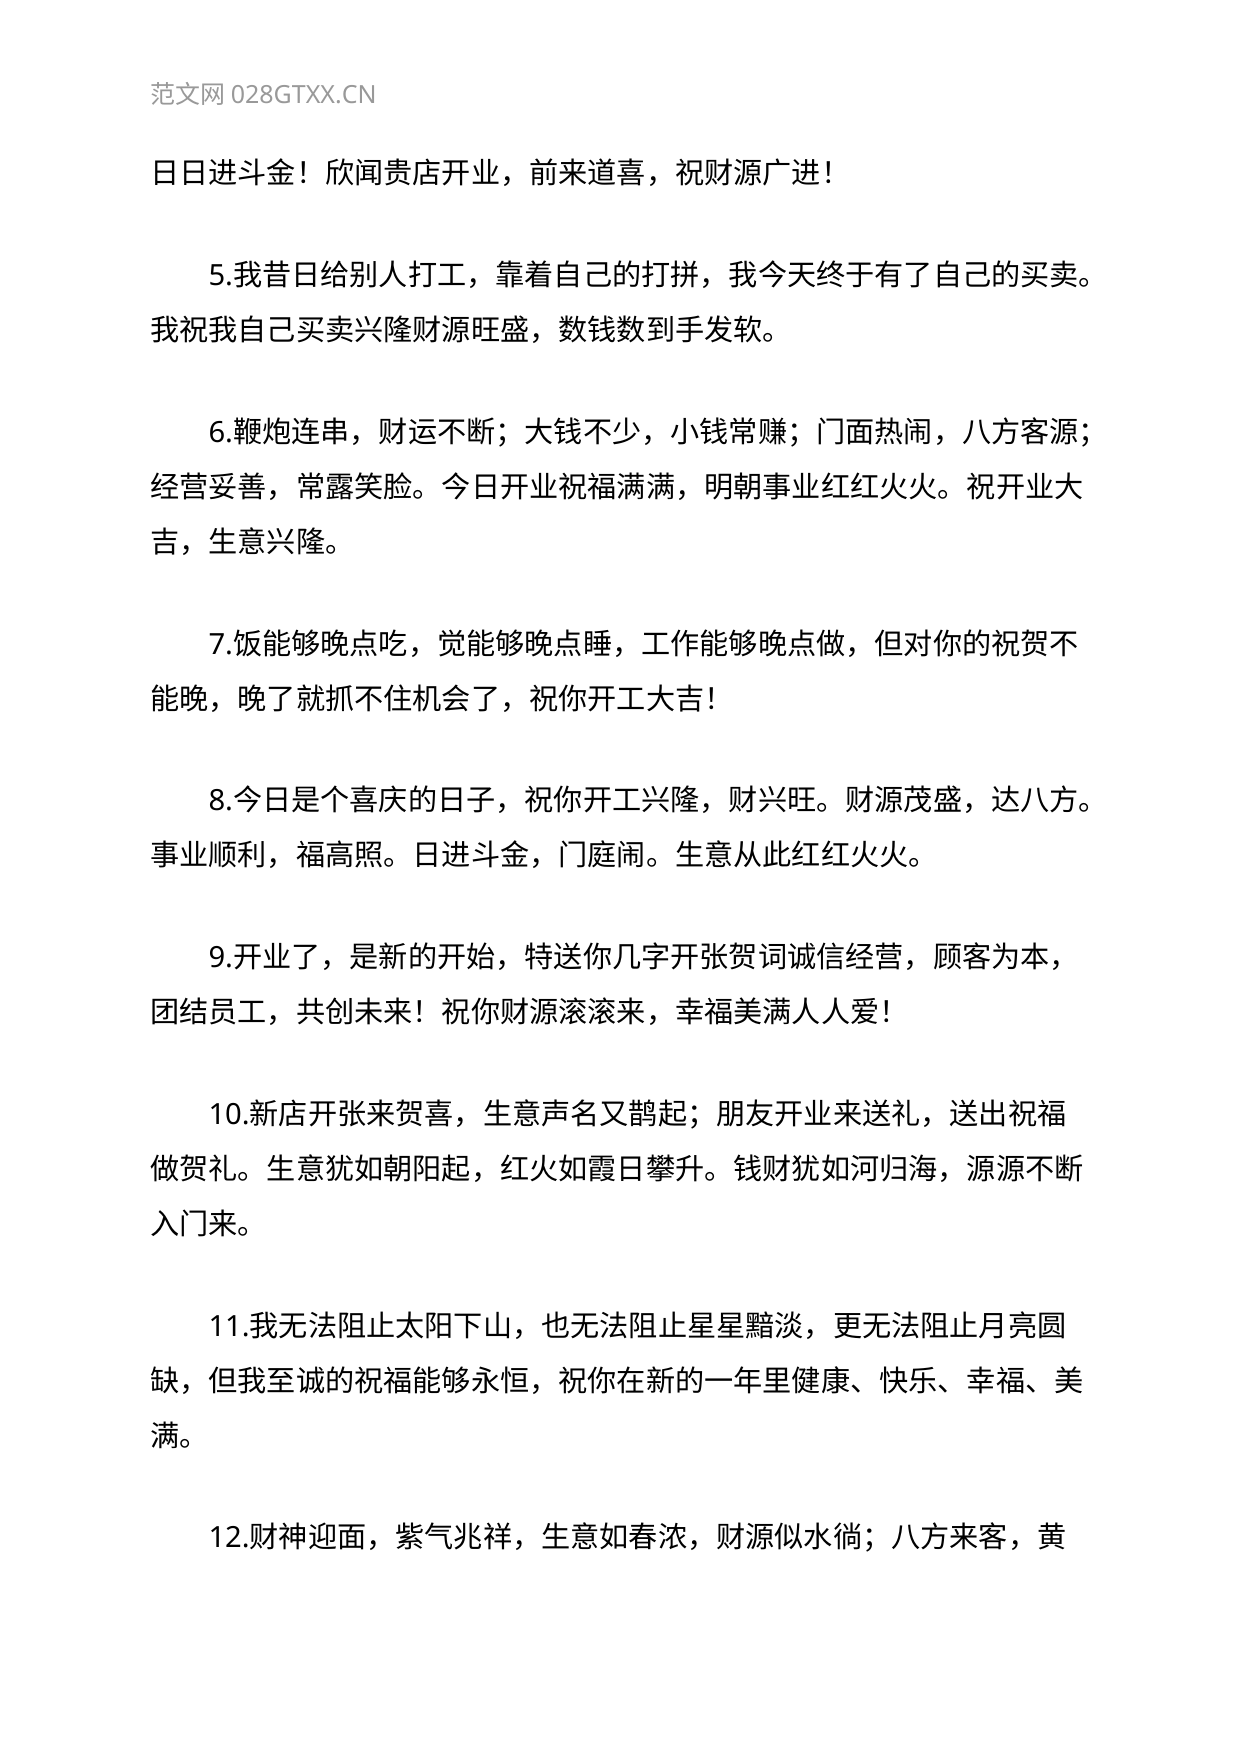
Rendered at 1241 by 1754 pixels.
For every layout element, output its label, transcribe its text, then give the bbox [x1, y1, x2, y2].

text 6.鞭炮连串，财运不断；大钱不少，小钱常赚；门面热闹，八方客源；经营妥善，常露笑脸。今日开业祝福满满，明朝事业红红火火。祝开业大吉，生意兴隆。 [150, 408, 1090, 561]
text 9.开业了，是新的开始，特送你几字开张贺词诚信经营，顾客为本，团结员工，共创未来！祝你财源滚滚来，幸福美满人人爱！ [150, 934, 1090, 1031]
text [150, 150, 1090, 192]
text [150, 1514, 1090, 1556]
text 7.饭能够晚点吃，觉能够晚点睡，工作能够晚点做，但对你的祝贺不能晚，晚了就抓不住机会了，祝你开工大吉！ [150, 620, 1090, 717]
text 10.新店开张来贺喜，生意声名又鹊起；朋友开业来送礼，送出祝福做贺礼。生意犹如朝阳起，红火如霞日攀升。钱财犹如河归海，源源不断入门来。 [150, 1091, 1090, 1243]
text 11.我无法阻止太阳下山，也无法阻止星星黯淡，更无法阻止月亮圆缺，但我至诚的祝福能够永恒，祝你在新的一年里健康、快乐、幸福、美满。 [150, 1302, 1090, 1454]
text 5.我昔日给别人打工，靠着自己的打拼，我今天终于有了自己的买卖。我祝我自己买卖兴隆财源旺盛，数钱数到手发软。 [150, 252, 1090, 349]
text 8.今日是个喜庆的日子，祝你开工兴隆，财兴旺。财源茂盛，达八方。事业顺利，福高照。日进斗金，门庭闹。生意从此红红火火。 [150, 777, 1090, 874]
